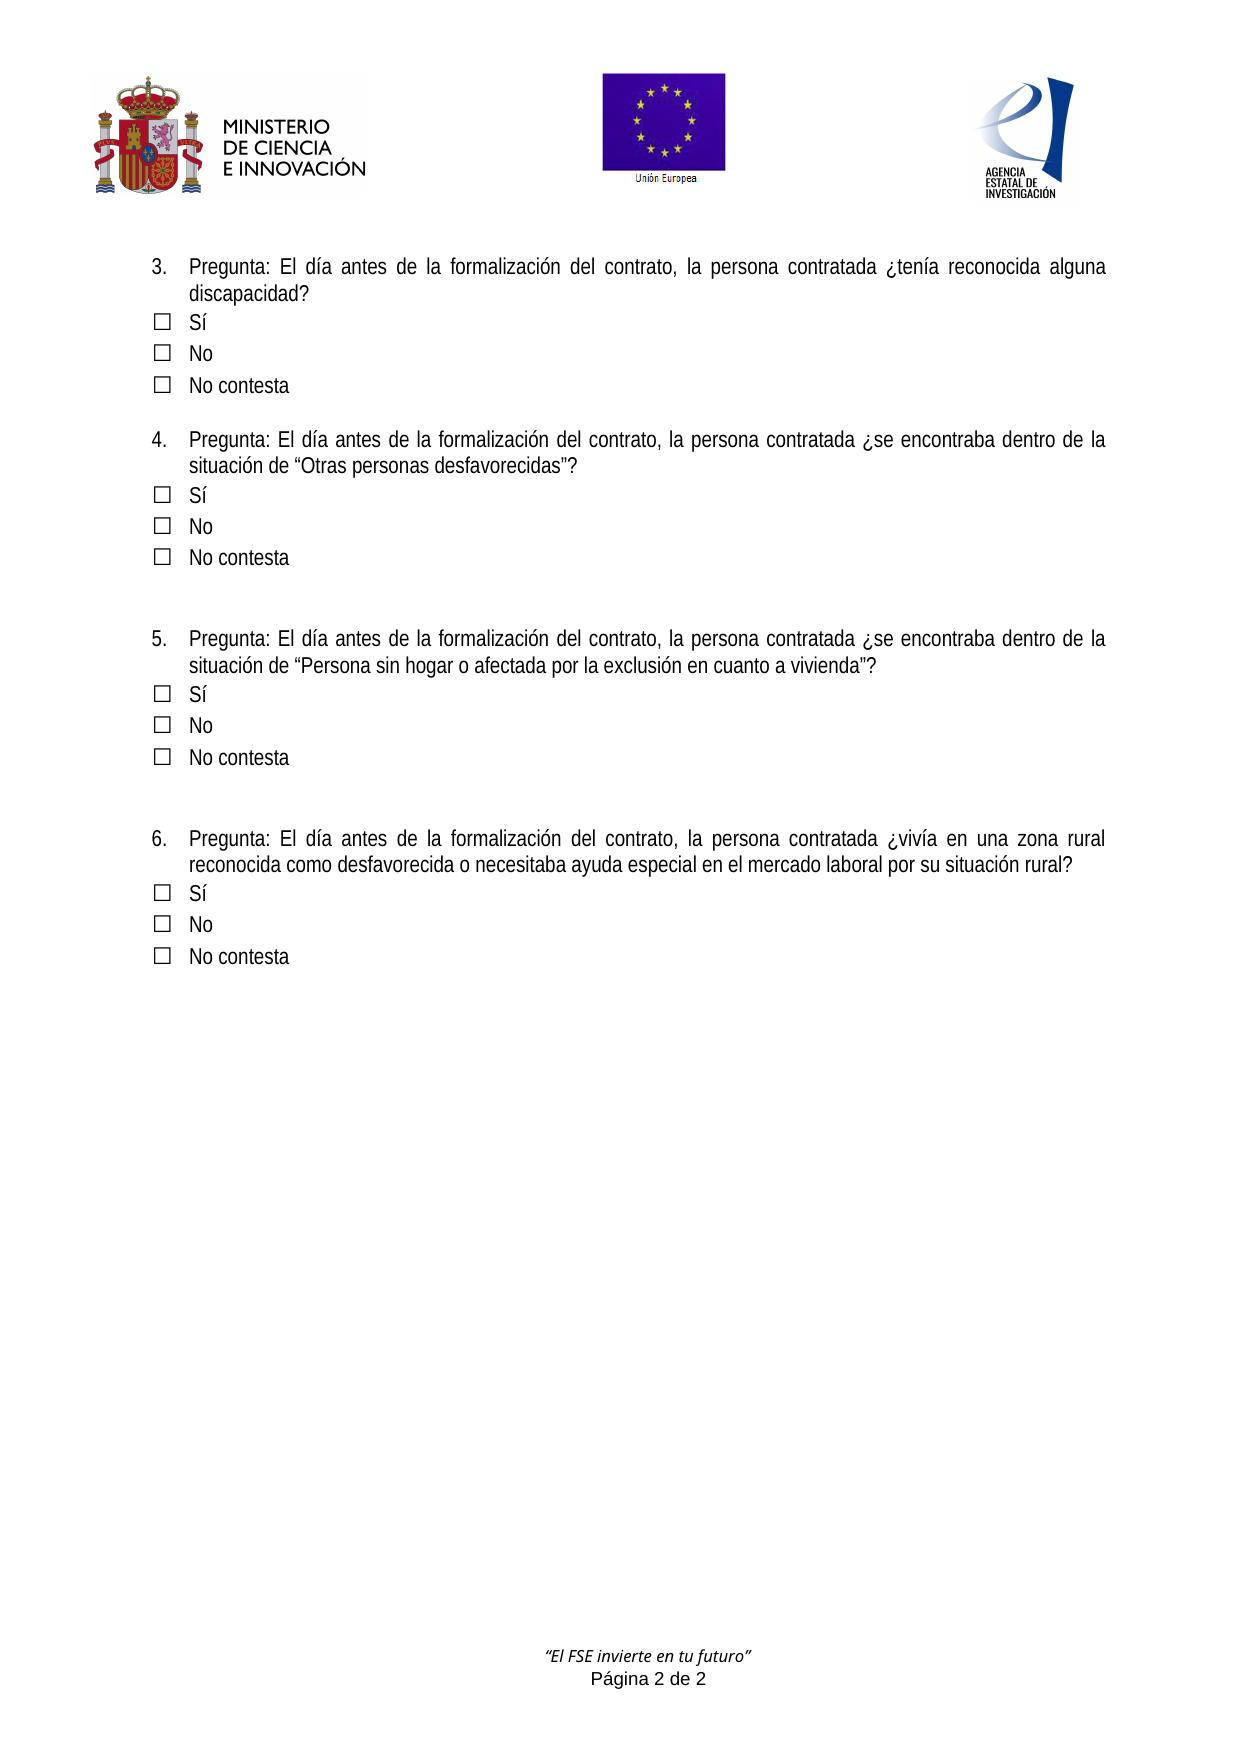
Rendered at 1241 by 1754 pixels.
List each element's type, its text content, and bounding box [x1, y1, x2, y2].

picture [602, 73, 726, 193]
picture [968, 73, 1081, 203]
text ☐ Sí [152, 306, 1152, 337]
list Pregunta: El día antes de la formalización del contrato, la persona contratada ¿se encontraba dentro de la situación de “Otras personas desfavorecidas”? [151, 426, 1107, 479]
text ☐ No contesta [152, 368, 1152, 400]
text ☐ No contesta [152, 741, 1152, 772]
text ☐ No [152, 510, 1152, 541]
list Pregunta: El día antes de la formalización del contrato, la persona contratada ¿tenía reconocida alguna discapacidad? [151, 253, 1107, 306]
text ☐ No [152, 337, 1152, 368]
text ☐ No [152, 709, 1152, 741]
text ☐ No [152, 908, 1152, 940]
picture [91, 73, 367, 195]
text ☐ Sí [152, 479, 1152, 510]
text ☐ Sí [152, 877, 1152, 908]
text ☐ Sí [152, 678, 1152, 709]
text ☐ No contesta [152, 940, 1152, 971]
list Pregunta: El día antes de la formalización del contrato, la persona contratada ¿se encontraba dentro de la situación de “Persona sin hogar o afectada por la exclusión en cuanto a vivienda”? [151, 625, 1107, 678]
text ☐ No contesta [152, 541, 1152, 573]
list Pregunta: El día antes de la formalización del contrato, la persona contratada ¿vivía en una zona rural reconocida como desfavorecida o necesitaba ayuda especial en el mercado laboral por su situación rural? [151, 824, 1107, 877]
